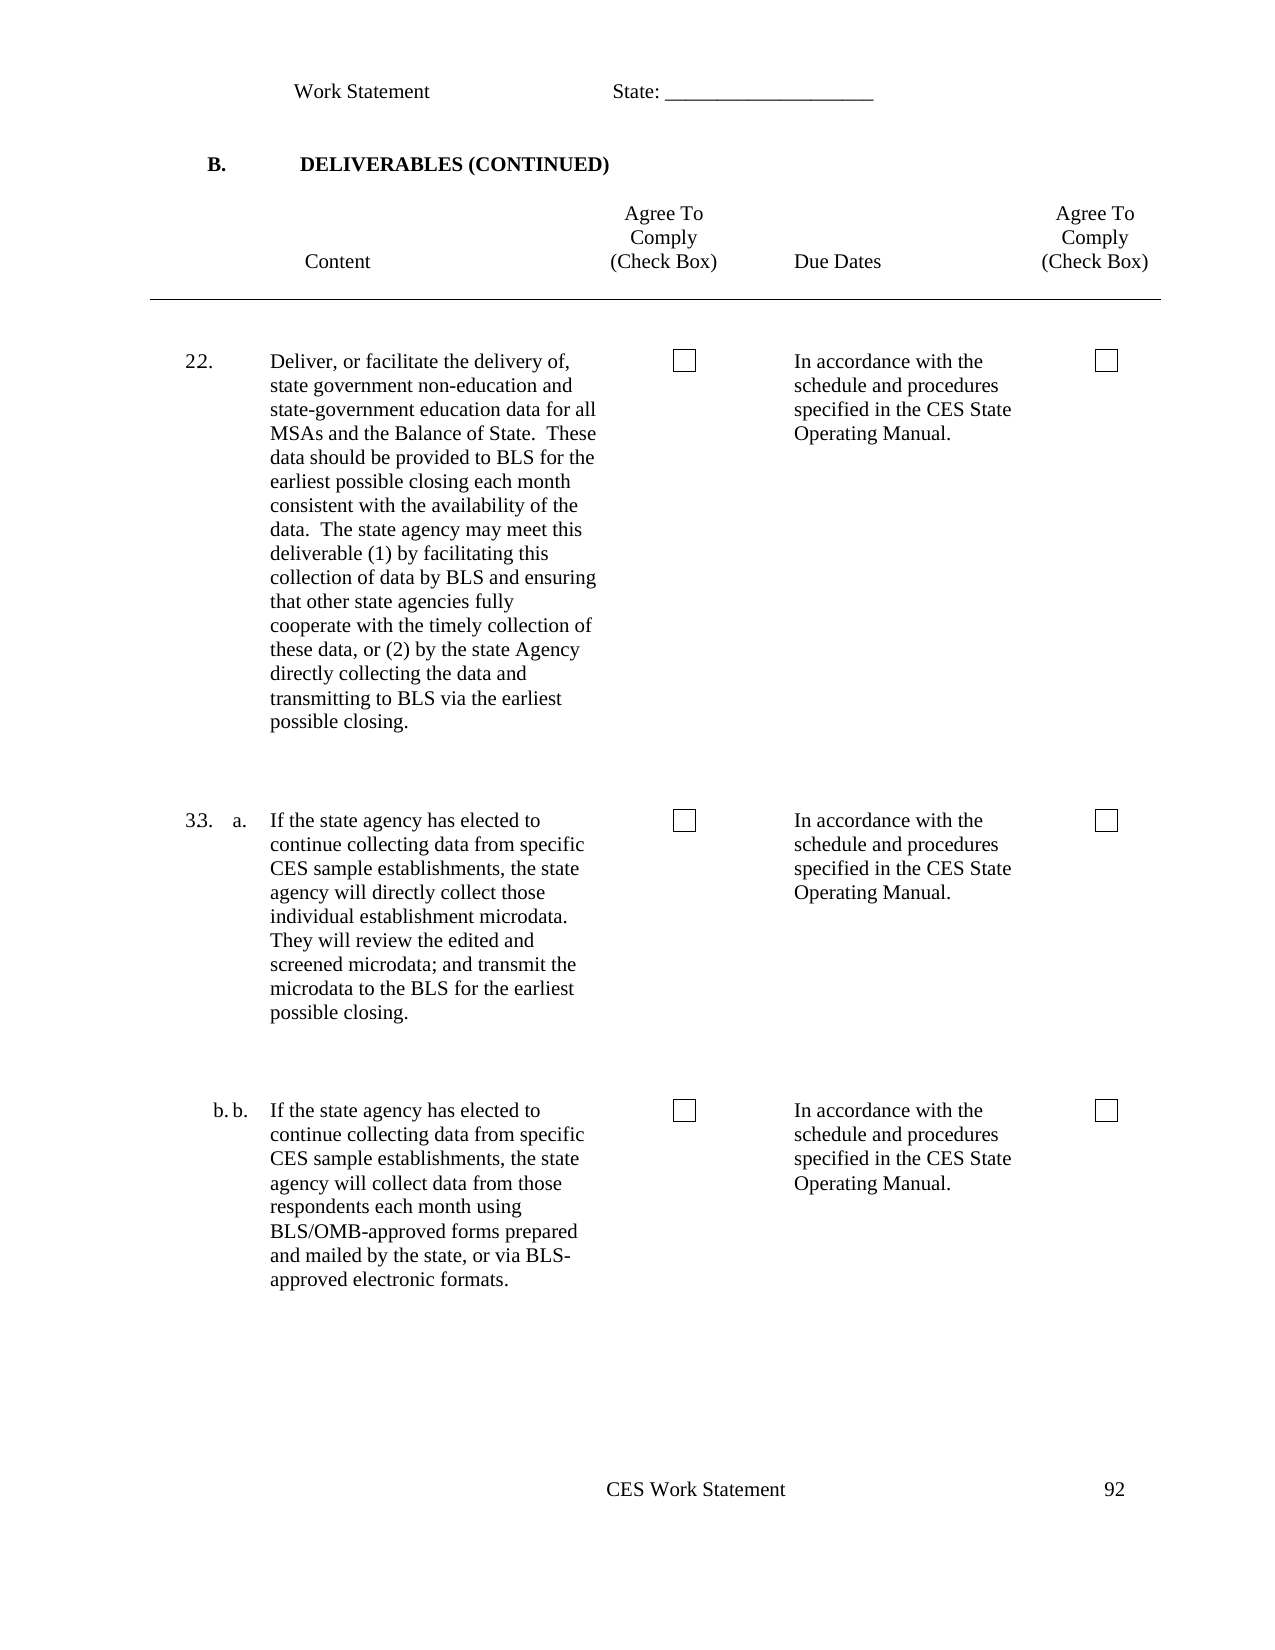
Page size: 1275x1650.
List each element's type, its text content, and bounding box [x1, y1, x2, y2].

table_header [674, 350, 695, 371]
text B. DELIVERABLES (CONTINUED) [207, 152, 1125, 176]
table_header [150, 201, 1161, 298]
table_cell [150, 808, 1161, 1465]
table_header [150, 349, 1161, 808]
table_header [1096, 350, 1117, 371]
